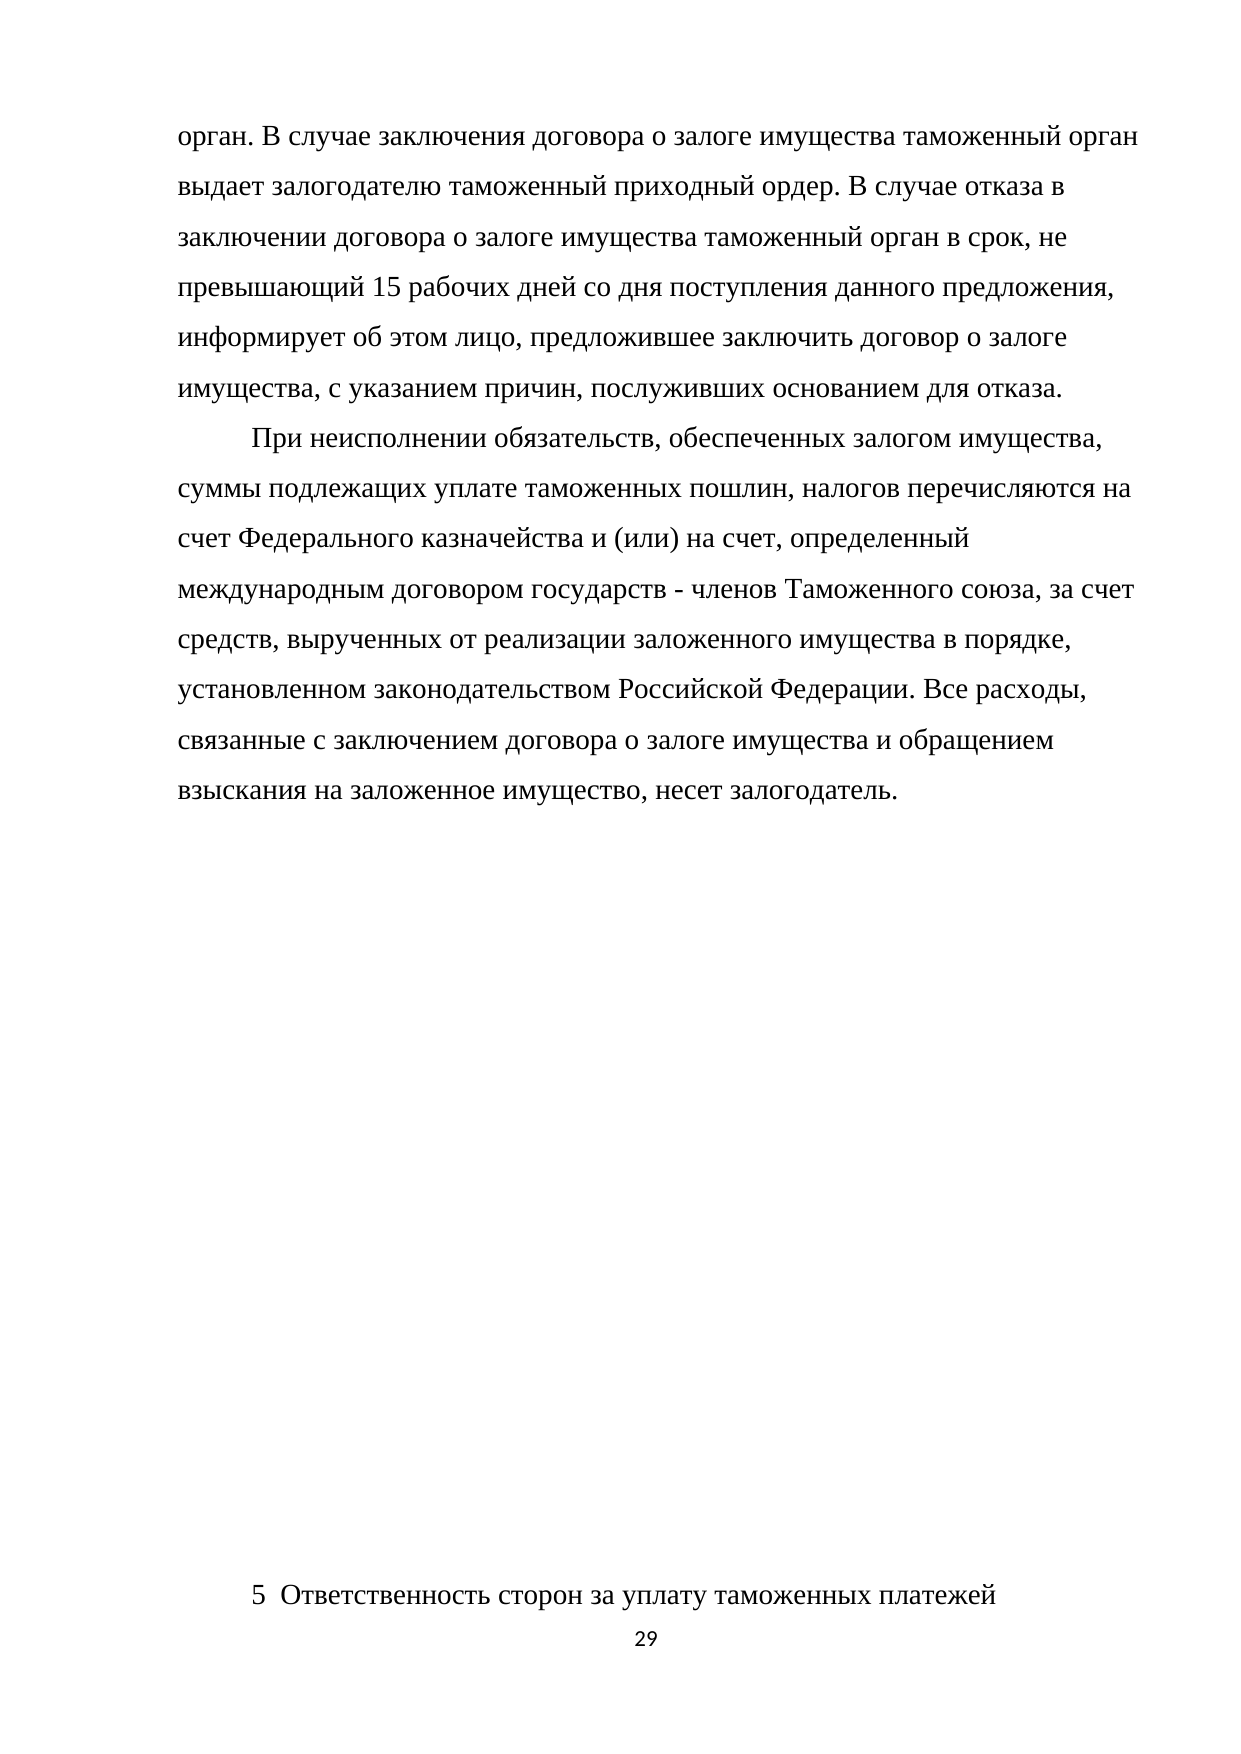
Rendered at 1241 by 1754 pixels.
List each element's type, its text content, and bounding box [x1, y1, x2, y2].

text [177, 118, 1152, 403]
text 5 Ответственность сторон за уплату таможенных платежей [177, 1577, 1152, 1611]
text При неисполнении обязательств, обеспеченных залогом имущества, суммы подлежащих уплате таможенных пошлин, налогов перечисляются на счет Федерального казначейства и (или) на счет, определенный международным договором государств - членов Таможенного союза, за счет средств, вырученных от реализации заложенного имущества в порядке, установленном законодательством Российской Федерации. Все расходы, связанные с заключением договора о залоге имущества и обращением взыскания на заложенное имущество, несет залогодатель. [177, 420, 1152, 806]
